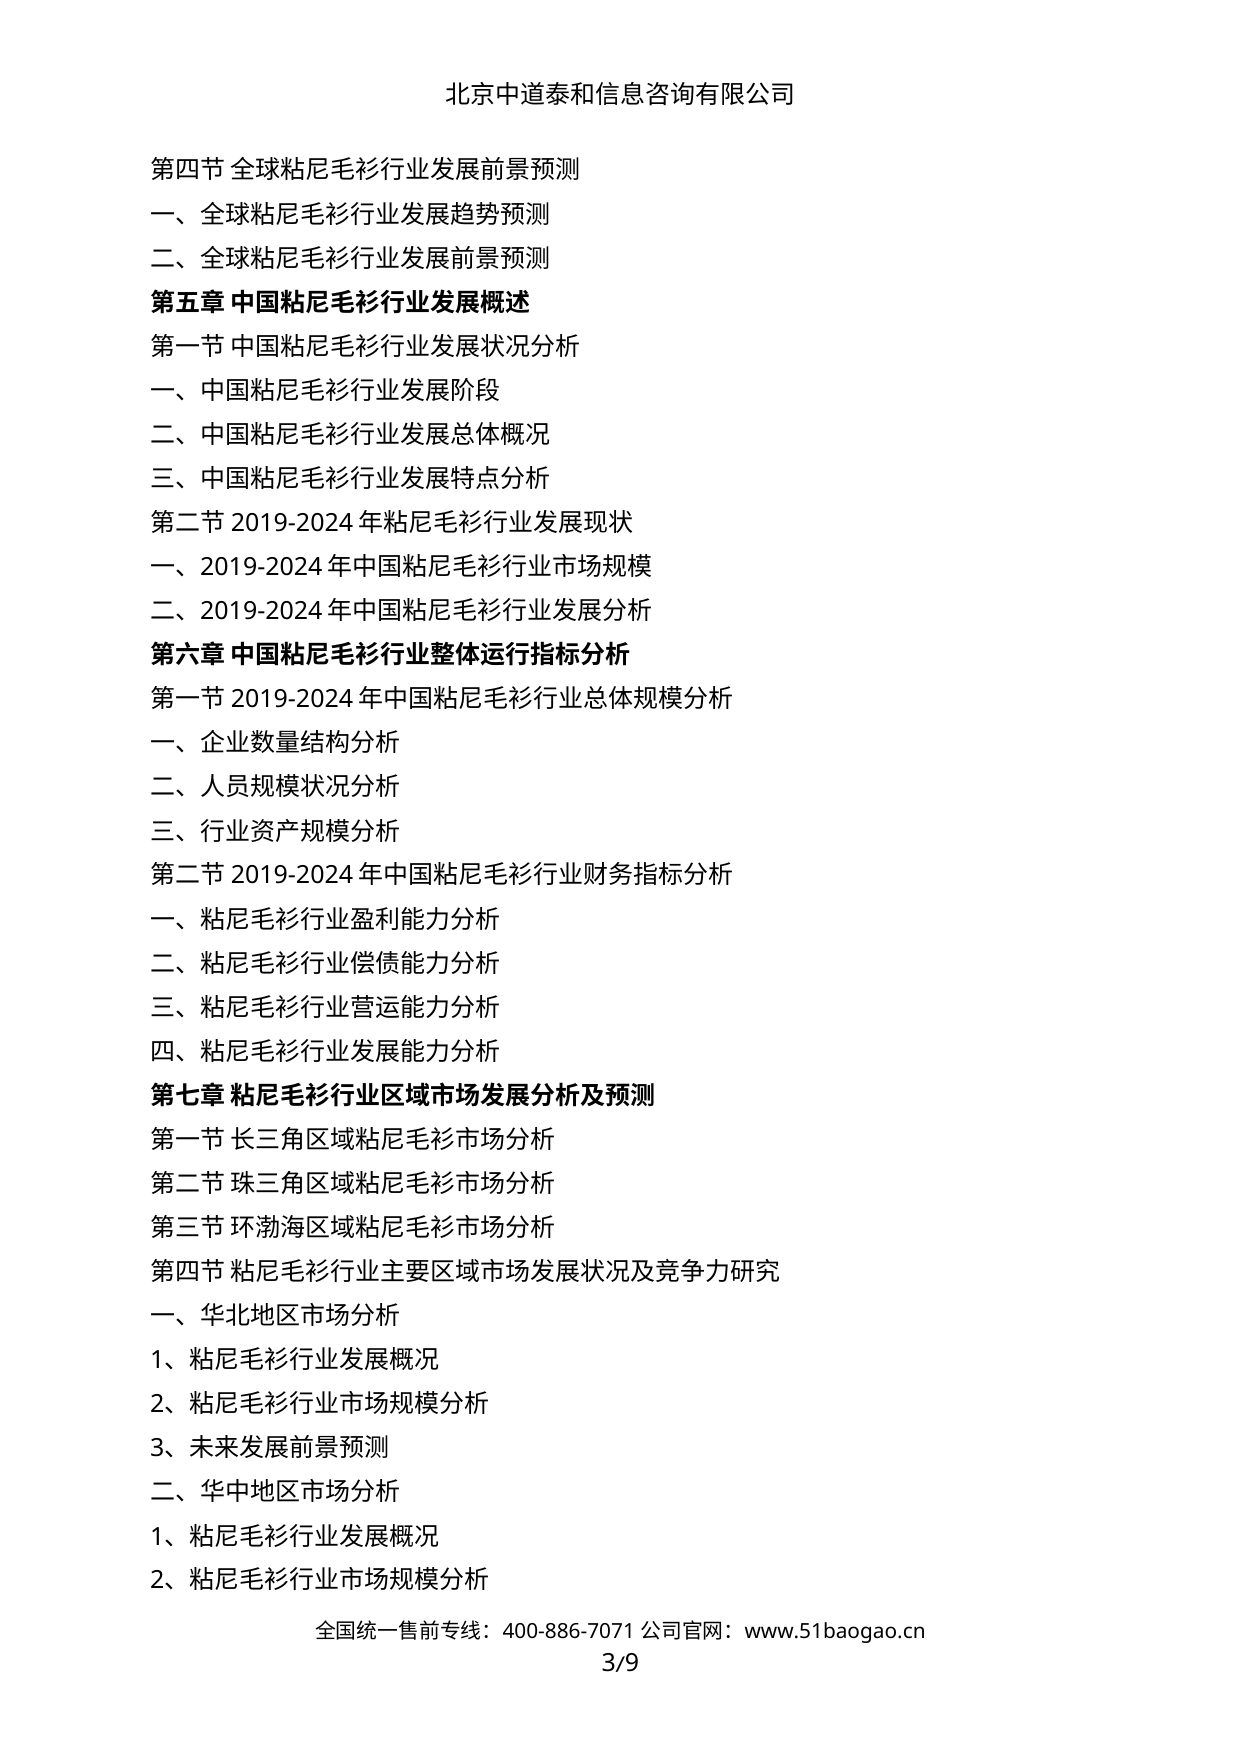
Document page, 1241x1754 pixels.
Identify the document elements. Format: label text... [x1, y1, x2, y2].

text 2、粘尼毛衫行业市场规模分析 [150, 1384, 1090, 1420]
text 1、粘尼毛衫行业发展概况 [150, 1516, 1090, 1552]
text 第五章 中国粘尼毛衫行业发展概述 [150, 282, 1090, 318]
text 第六章 中国粘尼毛衫行业整体运行指标分析 [150, 635, 1090, 671]
text 第二节 2019-2024年中国粘尼毛衫行业财务指标分析 [150, 855, 1090, 891]
text 第四节 粘尼毛衫行业主要区域市场发展状况及竞争力研究 [150, 1252, 1090, 1288]
text 一、企业数量结构分析 [150, 723, 1090, 759]
text 一、2019-2024年中国粘尼毛衫行业市场规模 [150, 547, 1090, 583]
text 一、全球粘尼毛衫行业发展趋势预测 [150, 194, 1090, 230]
text 二、2019-2024年中国粘尼毛衫行业发展分析 [150, 591, 1090, 627]
text 第二节 2019-2024年粘尼毛衫行业发展现状 [150, 502, 1090, 539]
text 三、中国粘尼毛衫行业发展特点分析 [150, 458, 1090, 495]
text 三、行业资产规模分析 [150, 811, 1090, 847]
text 第一节 中国粘尼毛衫行业发展状况分析 [150, 326, 1090, 362]
text 第四节 全球粘尼毛衫行业发展前景预测 [150, 150, 1090, 186]
text 二、粘尼毛衫行业偿债能力分析 [150, 943, 1090, 979]
text 二、华中地区市场分析 [150, 1472, 1090, 1508]
text 3、未来发展前景预测 [150, 1428, 1090, 1464]
text 四、粘尼毛衫行业发展能力分析 [150, 1031, 1090, 1067]
text 第一节 长三角区域粘尼毛衫市场分析 [150, 1119, 1090, 1156]
text 二、全球粘尼毛衫行业发展前景预测 [150, 238, 1090, 274]
text 2、粘尼毛衫行业市场规模分析 [150, 1560, 1090, 1596]
text 三、粘尼毛衫行业营运能力分析 [150, 987, 1090, 1023]
text 1、粘尼毛衫行业发展概况 [150, 1340, 1090, 1376]
text 一、中国粘尼毛衫行业发展阶段 [150, 370, 1090, 407]
text 一、粘尼毛衫行业盈利能力分析 [150, 899, 1090, 935]
text 第三节 环渤海区域粘尼毛衫市场分析 [150, 1207, 1090, 1244]
text 第二节 珠三角区域粘尼毛衫市场分析 [150, 1163, 1090, 1200]
text 第一节 2019-2024年中国粘尼毛衫行业总体规模分析 [150, 679, 1090, 715]
text 一、华北地区市场分析 [150, 1296, 1090, 1332]
text 二、中国粘尼毛衫行业发展总体概况 [150, 414, 1090, 451]
text 二、人员规模状况分析 [150, 767, 1090, 803]
text 第七章 粘尼毛衫行业区域市场发展分析及预测 [150, 1075, 1090, 1112]
